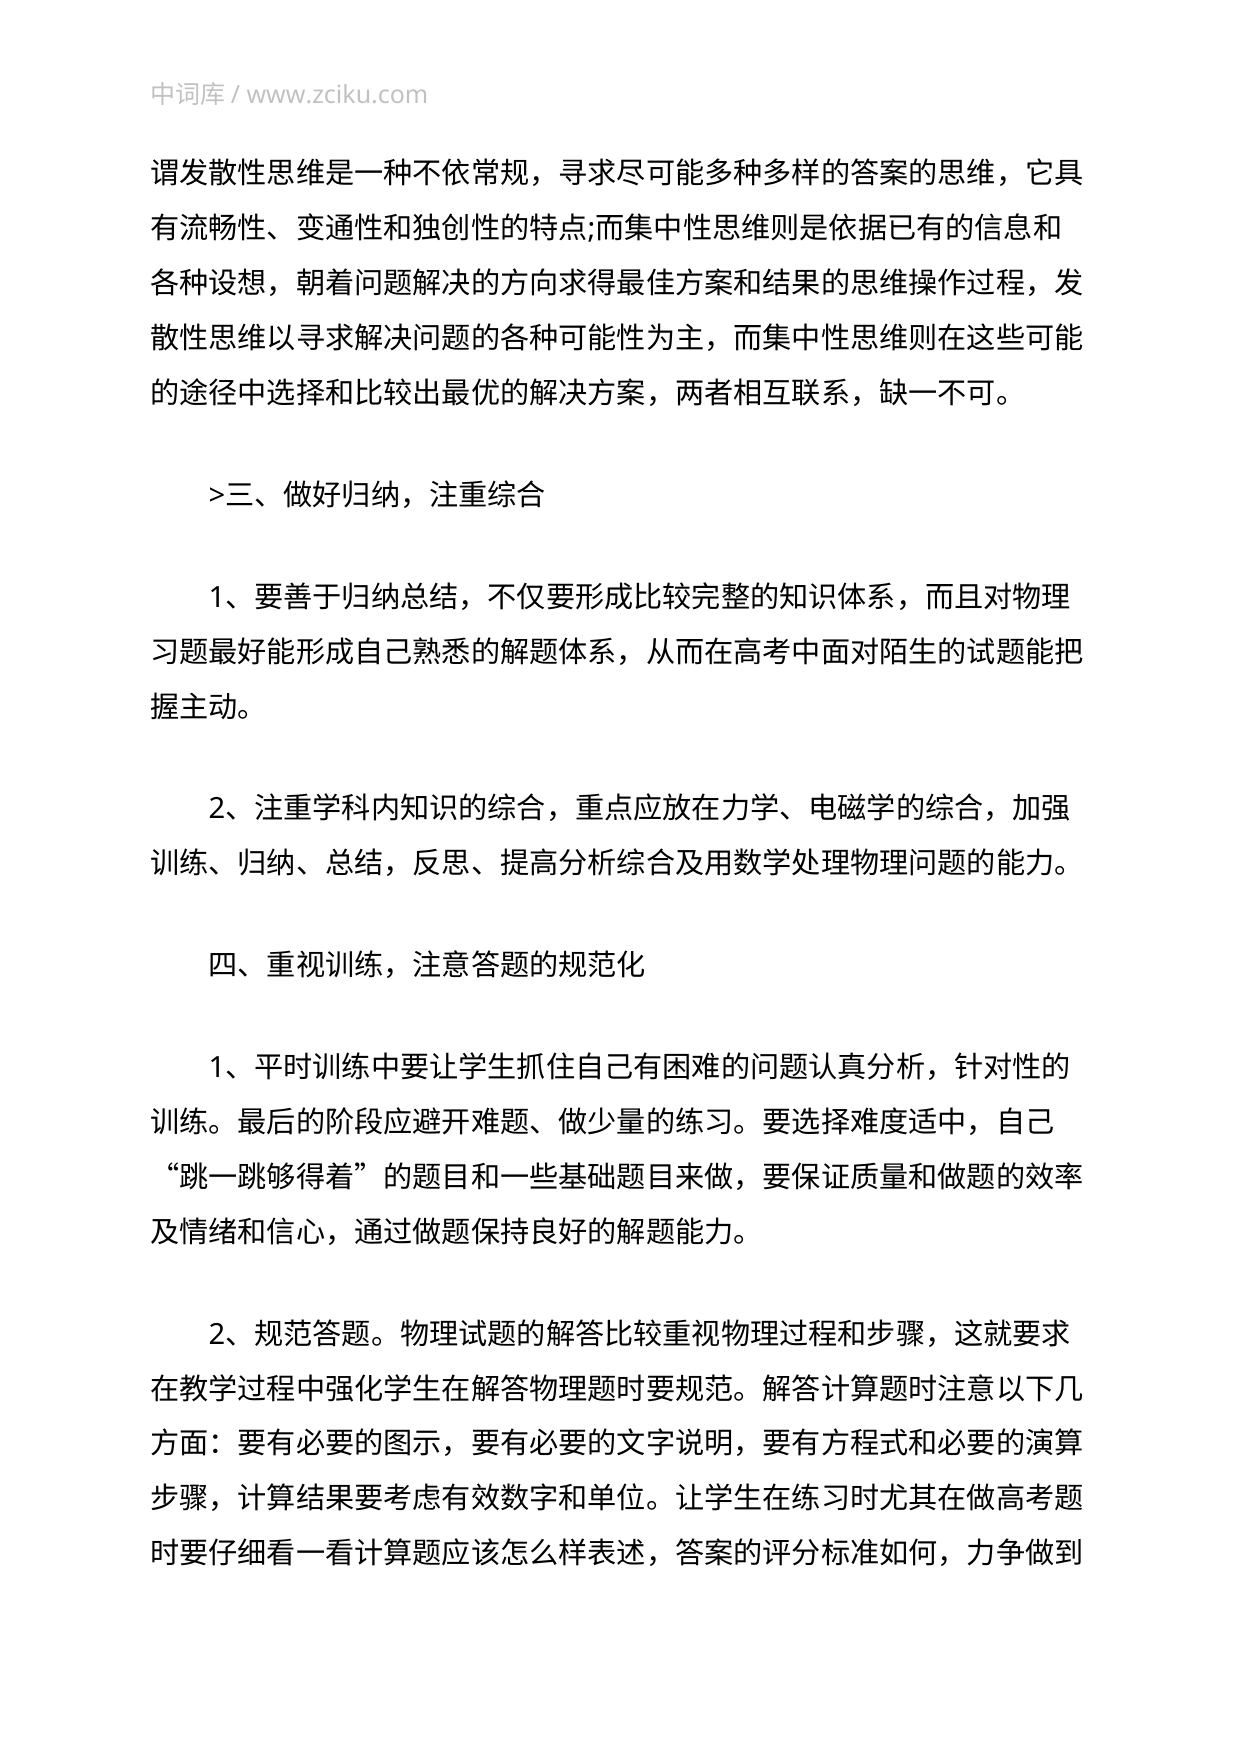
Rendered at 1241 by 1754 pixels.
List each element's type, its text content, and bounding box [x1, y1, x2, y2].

text 1、要善于归纳总结，不仅要形成比较完整的知识体系，而且对物理习题最好能形成自己熟悉的解题体系，从而在高考中面对陌生的试题能把握主动。 [150, 573, 1090, 726]
text 2、注重学科内知识的综合，重点应放在力学、电磁学的综合，加强训练、归纳、总结，反思、提高分析综合及用数学处理物理问题的能力。 [150, 785, 1090, 882]
text >三、做好归纳，注重综合 [150, 471, 1090, 514]
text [150, 1310, 1090, 1572]
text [150, 150, 1090, 412]
text 1、平时训练中要让学生抓住自己有困难的问题认真分析，针对性的训练。最后的阶段应避开难题、做少量的练习。要选择难度适中，自己“跳一跳够得着”的题目和一些基础题目来做，要保证质量和做题的效率及情绪和信心，通过做题保持良好的解题能力。 [150, 1044, 1090, 1251]
text 四、重视训练，注意答题的规范化 [150, 942, 1090, 984]
